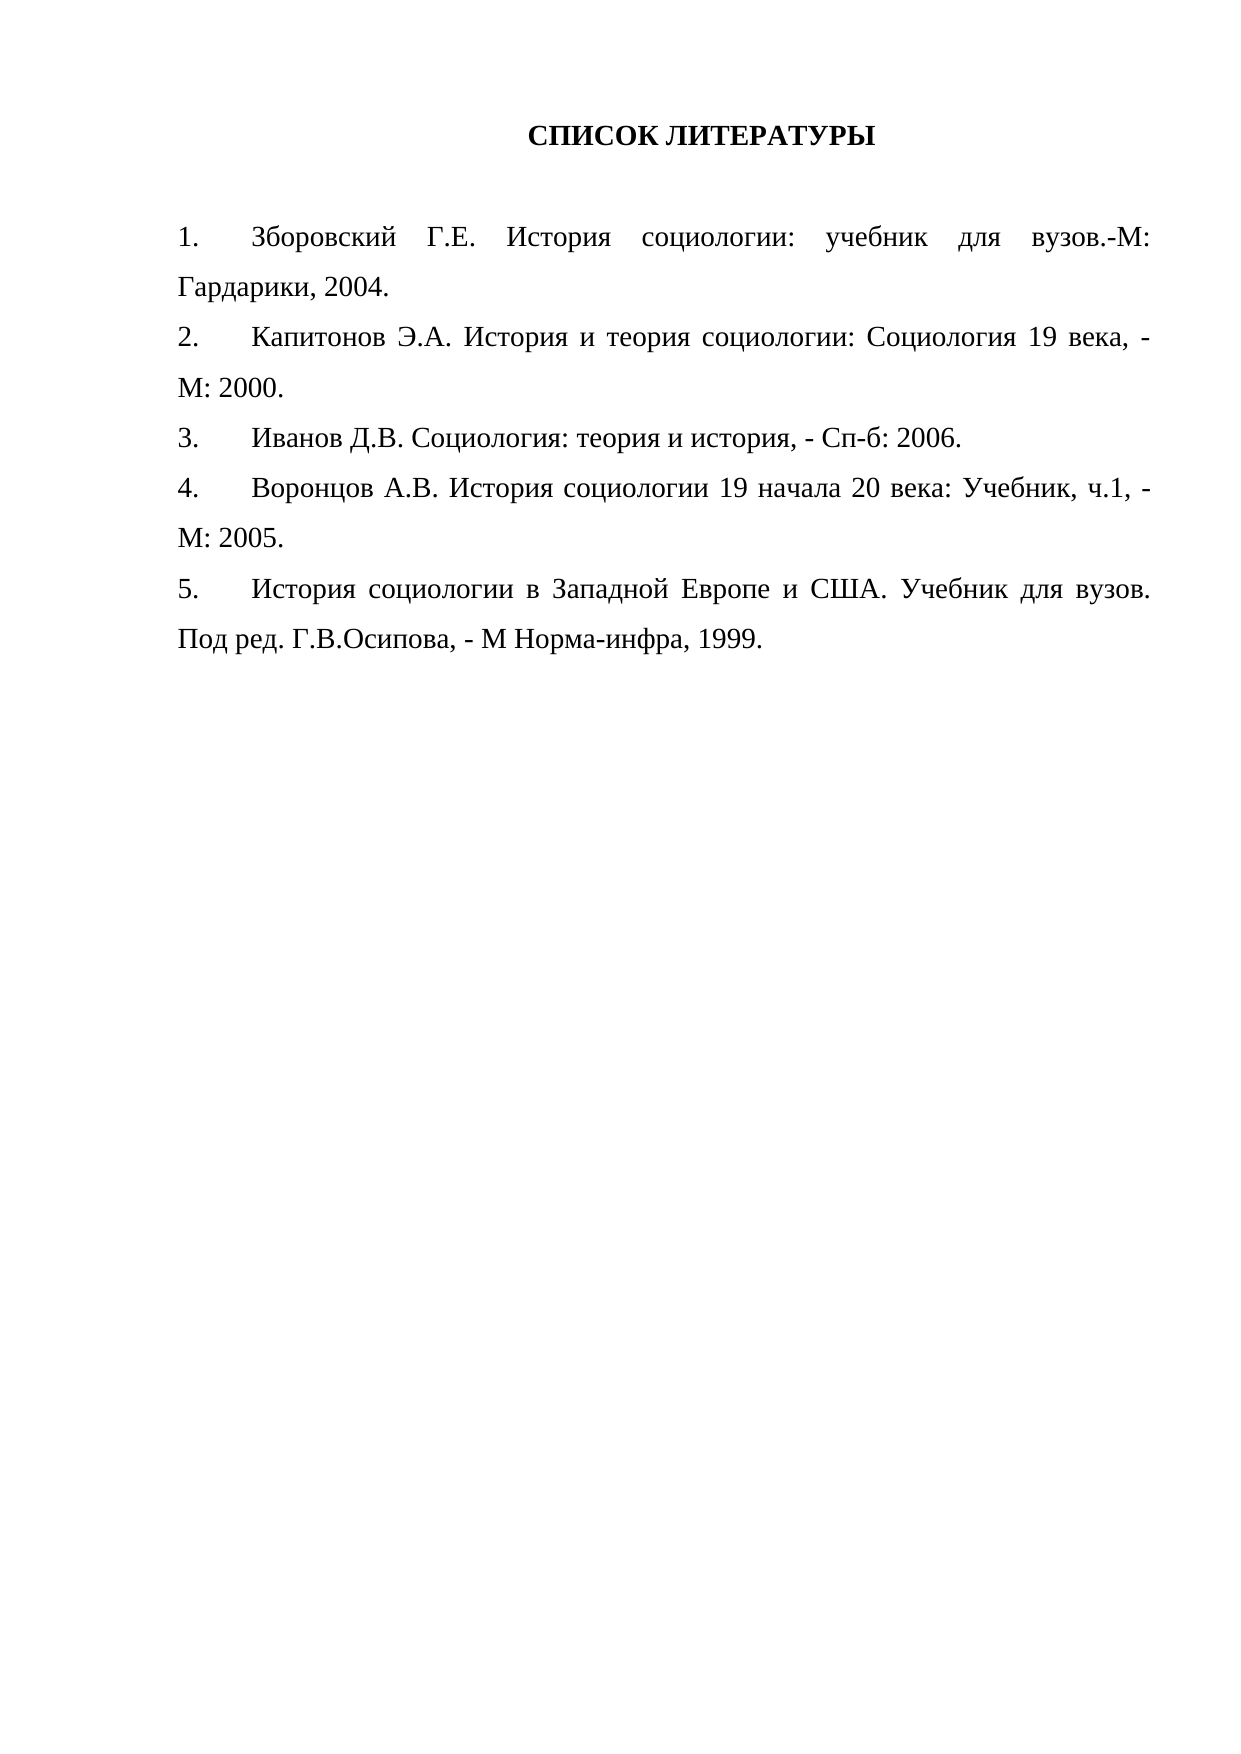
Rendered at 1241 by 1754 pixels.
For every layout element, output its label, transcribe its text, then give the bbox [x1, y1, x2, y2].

list Воронцов А.В. История социологии 19 начала 20 века: Учебник, ч.1, - М: 2005. [177, 470, 1152, 554]
list Капитонов Э.А. История и теория социологии: Социология 19 века, - М: 2000. [177, 319, 1152, 403]
list Иванов Д.В. Социология: теория и история, - Сп-б: 2006. [177, 420, 1152, 453]
list Зборовский Г.Е. История социологии: учебник для вузов.-М: Гардарики, 2004. [177, 219, 1152, 303]
list История социологии в Западной Европе и США. Учебник для вузов. Под ред. Г.В.Осипова, - М Норма-инфра, 1999. [177, 571, 1152, 655]
text СПИСОК ЛИТЕРАТУРЫ [177, 118, 1152, 152]
